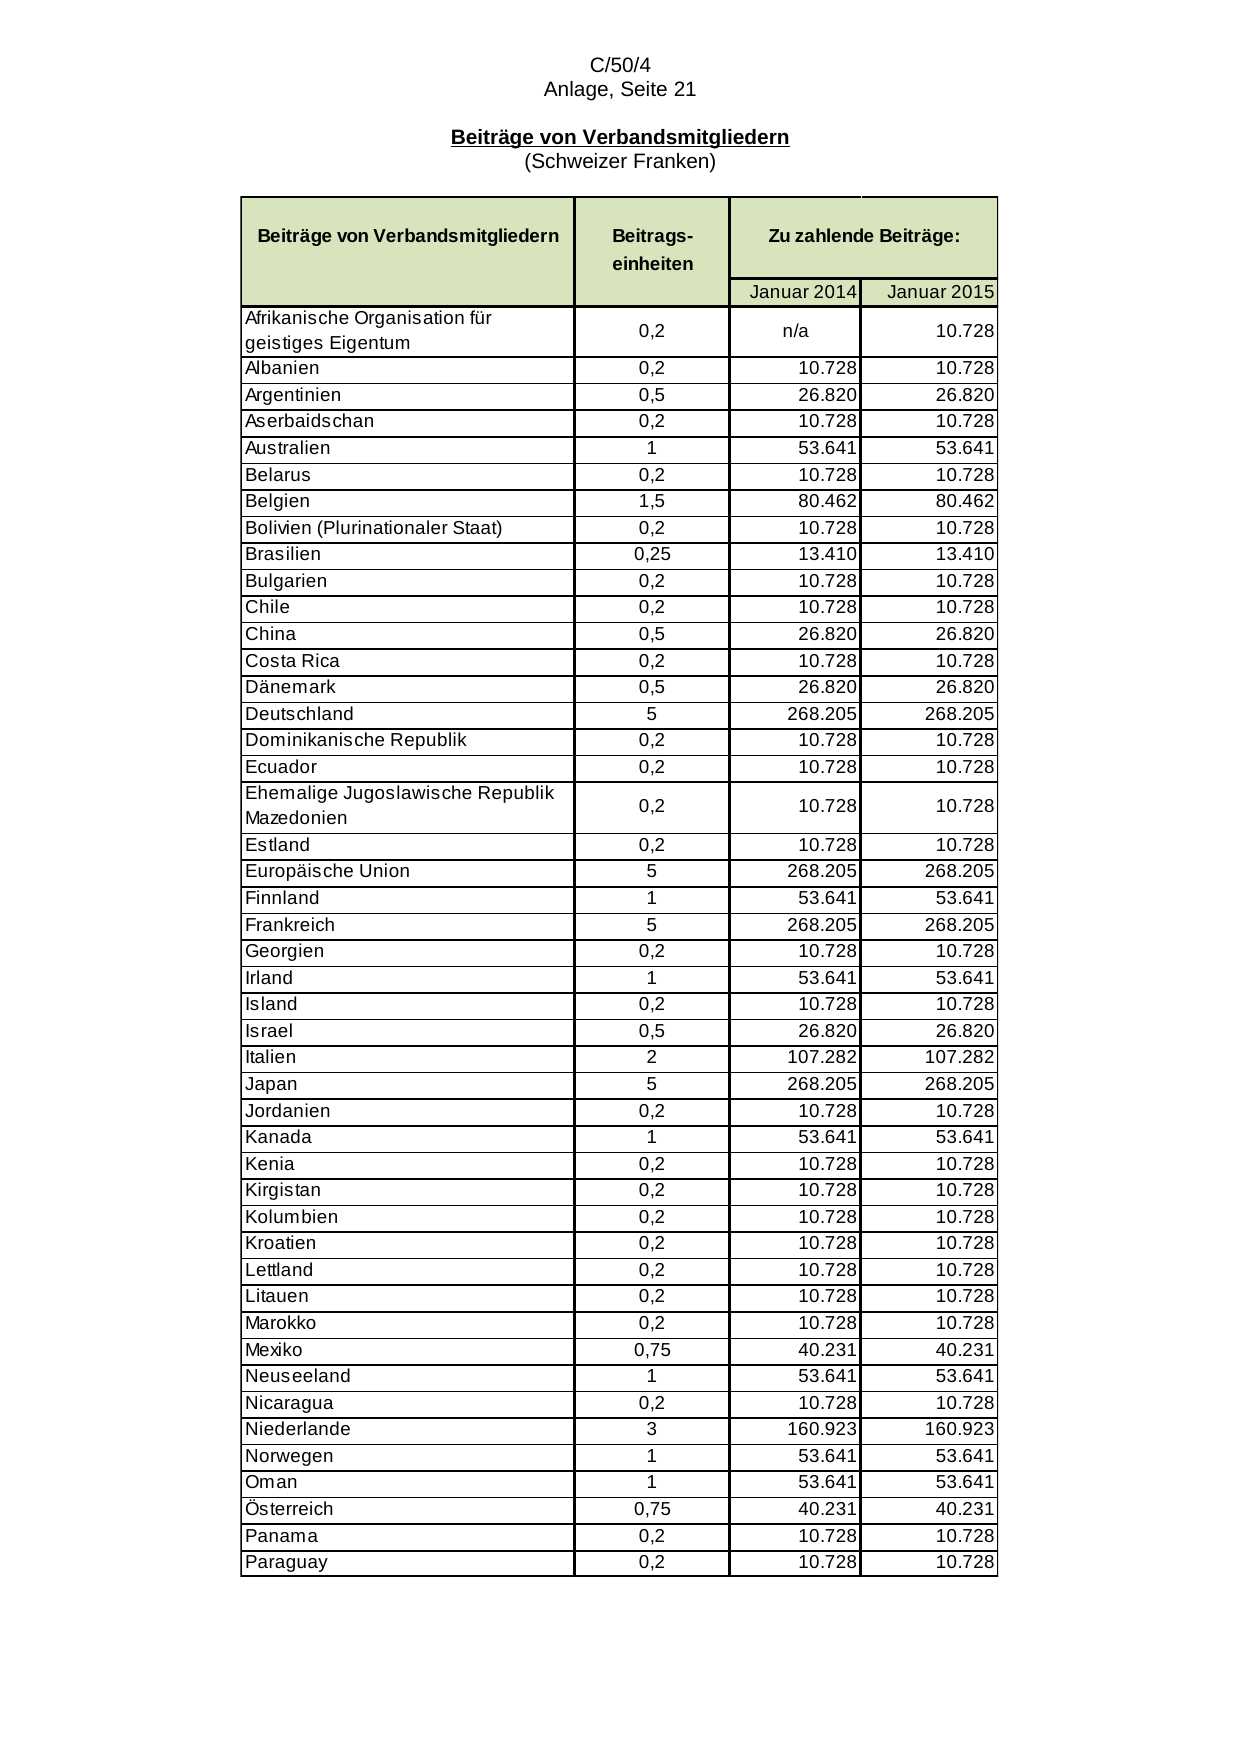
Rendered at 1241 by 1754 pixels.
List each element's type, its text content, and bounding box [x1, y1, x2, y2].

subtitle Beiträge von Verbandsmitgliedern [118, 125, 1122, 149]
text (Schweizer Franken) [118, 149, 1122, 173]
